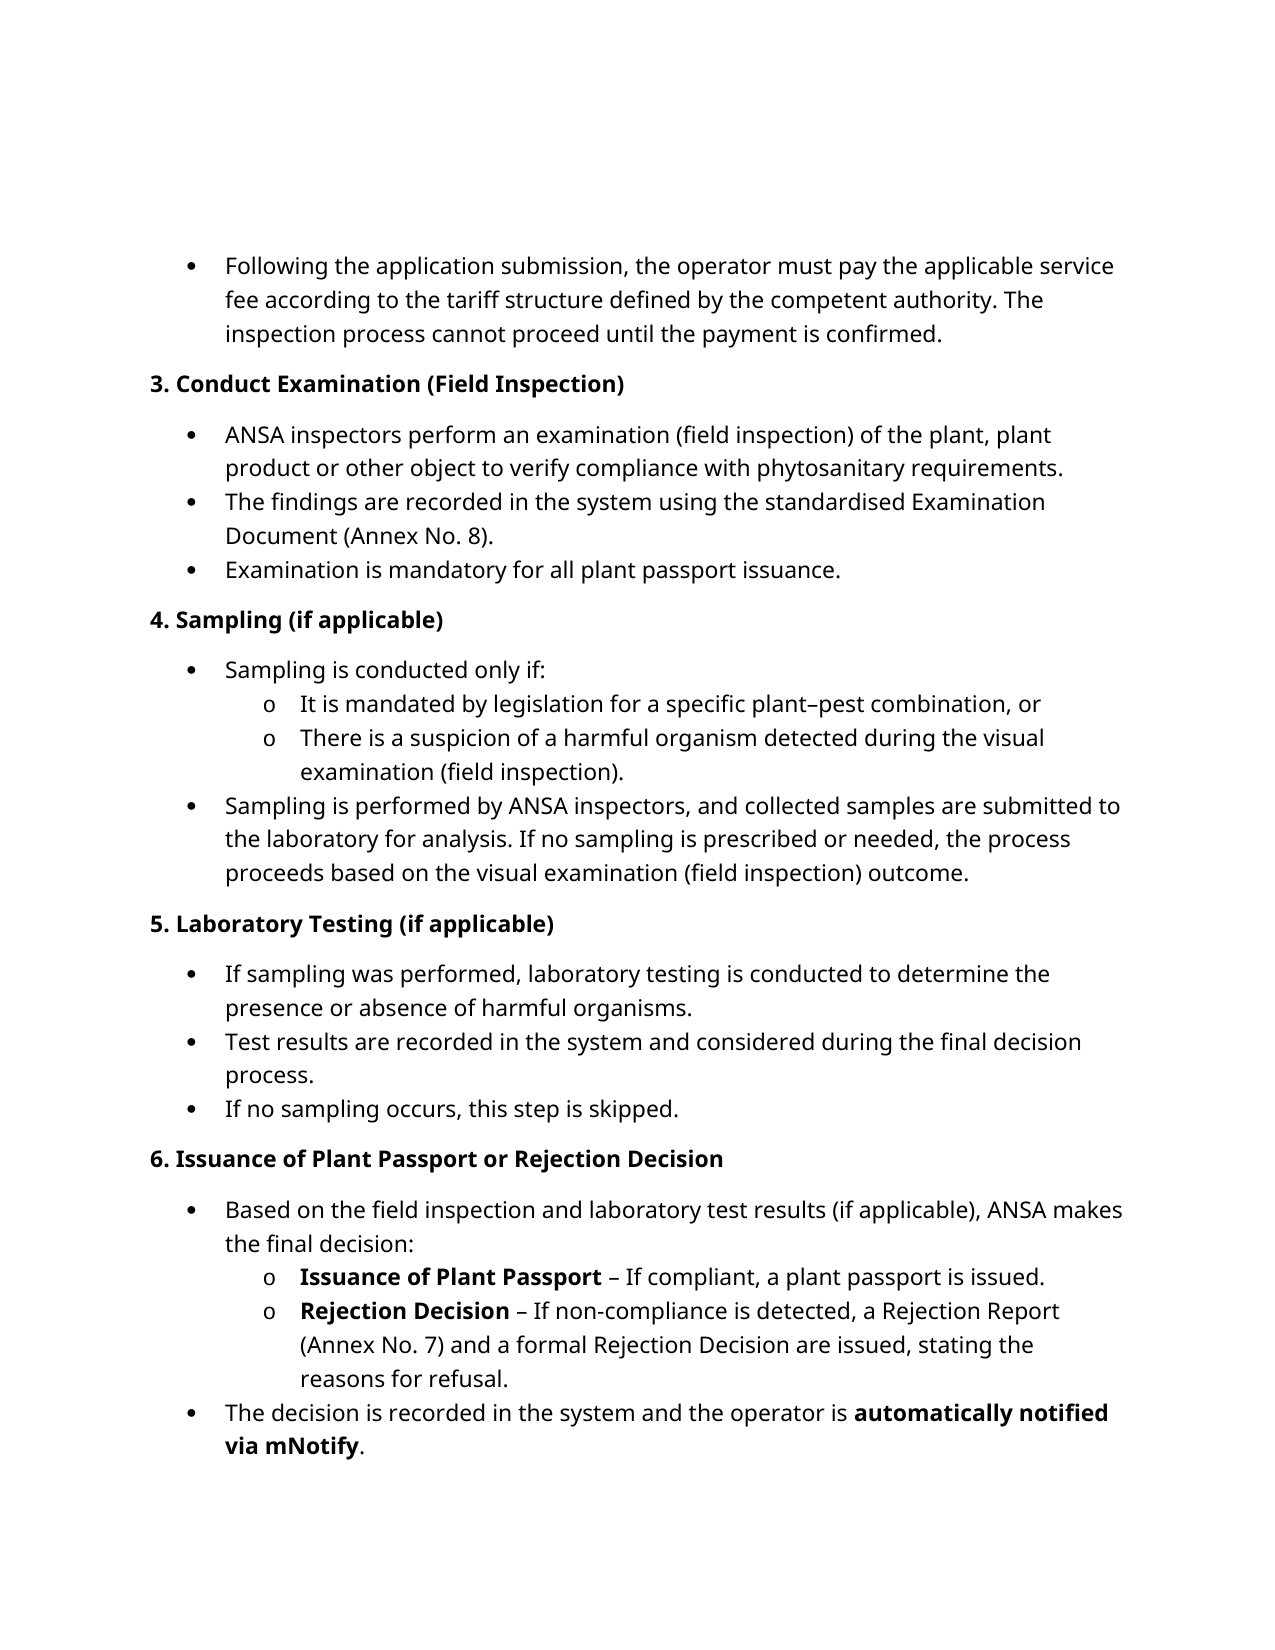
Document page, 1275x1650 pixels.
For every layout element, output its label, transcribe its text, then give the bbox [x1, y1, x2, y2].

list There is a suspicion of a harmful organism detected during the visual examination (field inspection). [262, 722, 1125, 787]
list It is mandated by legislation for a specific plant–pest combination, or [262, 688, 1125, 719]
list Following the application submission, the operator must pay the applicable service fee according to the tariff structure defined by the competent authority. The inspection process cannot proceed until the payment is confirmed. [187, 250, 1125, 349]
list The decision is recorded in the system and the operator is automatically notified via mNotify. [187, 1397, 1125, 1462]
text 4. Sampling (if applicable) [150, 604, 1125, 635]
list If sampling was performed, laboratory testing is conducted to determine the presence or absence of harmful organisms. [187, 958, 1125, 1023]
list ANSA inspectors perform an examination (field inspection) of the plant, plant product or other object to verify compliance with phytosanitary requirements. [187, 419, 1125, 484]
text 3. Conduct Examination (Field Inspection) [150, 368, 1125, 399]
list Rejection Decision – If non-compliance is detected, a Rejection Report (Annex No. 7) and a formal Rejection Decision are issued, stating the reasons for refusal. [262, 1295, 1125, 1394]
list If no sampling occurs, this step is skipped. [187, 1093, 1125, 1124]
list Sampling is conducted only if: [187, 654, 1125, 686]
list Examination is mandatory for all plant passport issuance. [187, 554, 1125, 585]
text 5. Laboratory Testing (if applicable) [150, 908, 1125, 939]
list Issuance of Plant Passport – If compliant, a plant passport is issued. [262, 1261, 1125, 1293]
list Test results are recorded in the system and considered during the final decision process. [187, 1026, 1125, 1091]
list The findings are recorded in the system using the standardised Examination Document (Annex No. 8). [187, 486, 1125, 551]
list Based on the field inspection and laboratory test results (if applicable), ANSA makes the final decision: [187, 1194, 1125, 1259]
text 6. Issuance of Plant Passport or Rejection Decision [150, 1143, 1125, 1175]
list Sampling is performed by ANSA inspectors, and collected samples are submitted to the laboratory for analysis. If no sampling is prescribed or needed, the process proceeds based on the visual examination (field inspection) outcome. [187, 790, 1125, 888]
